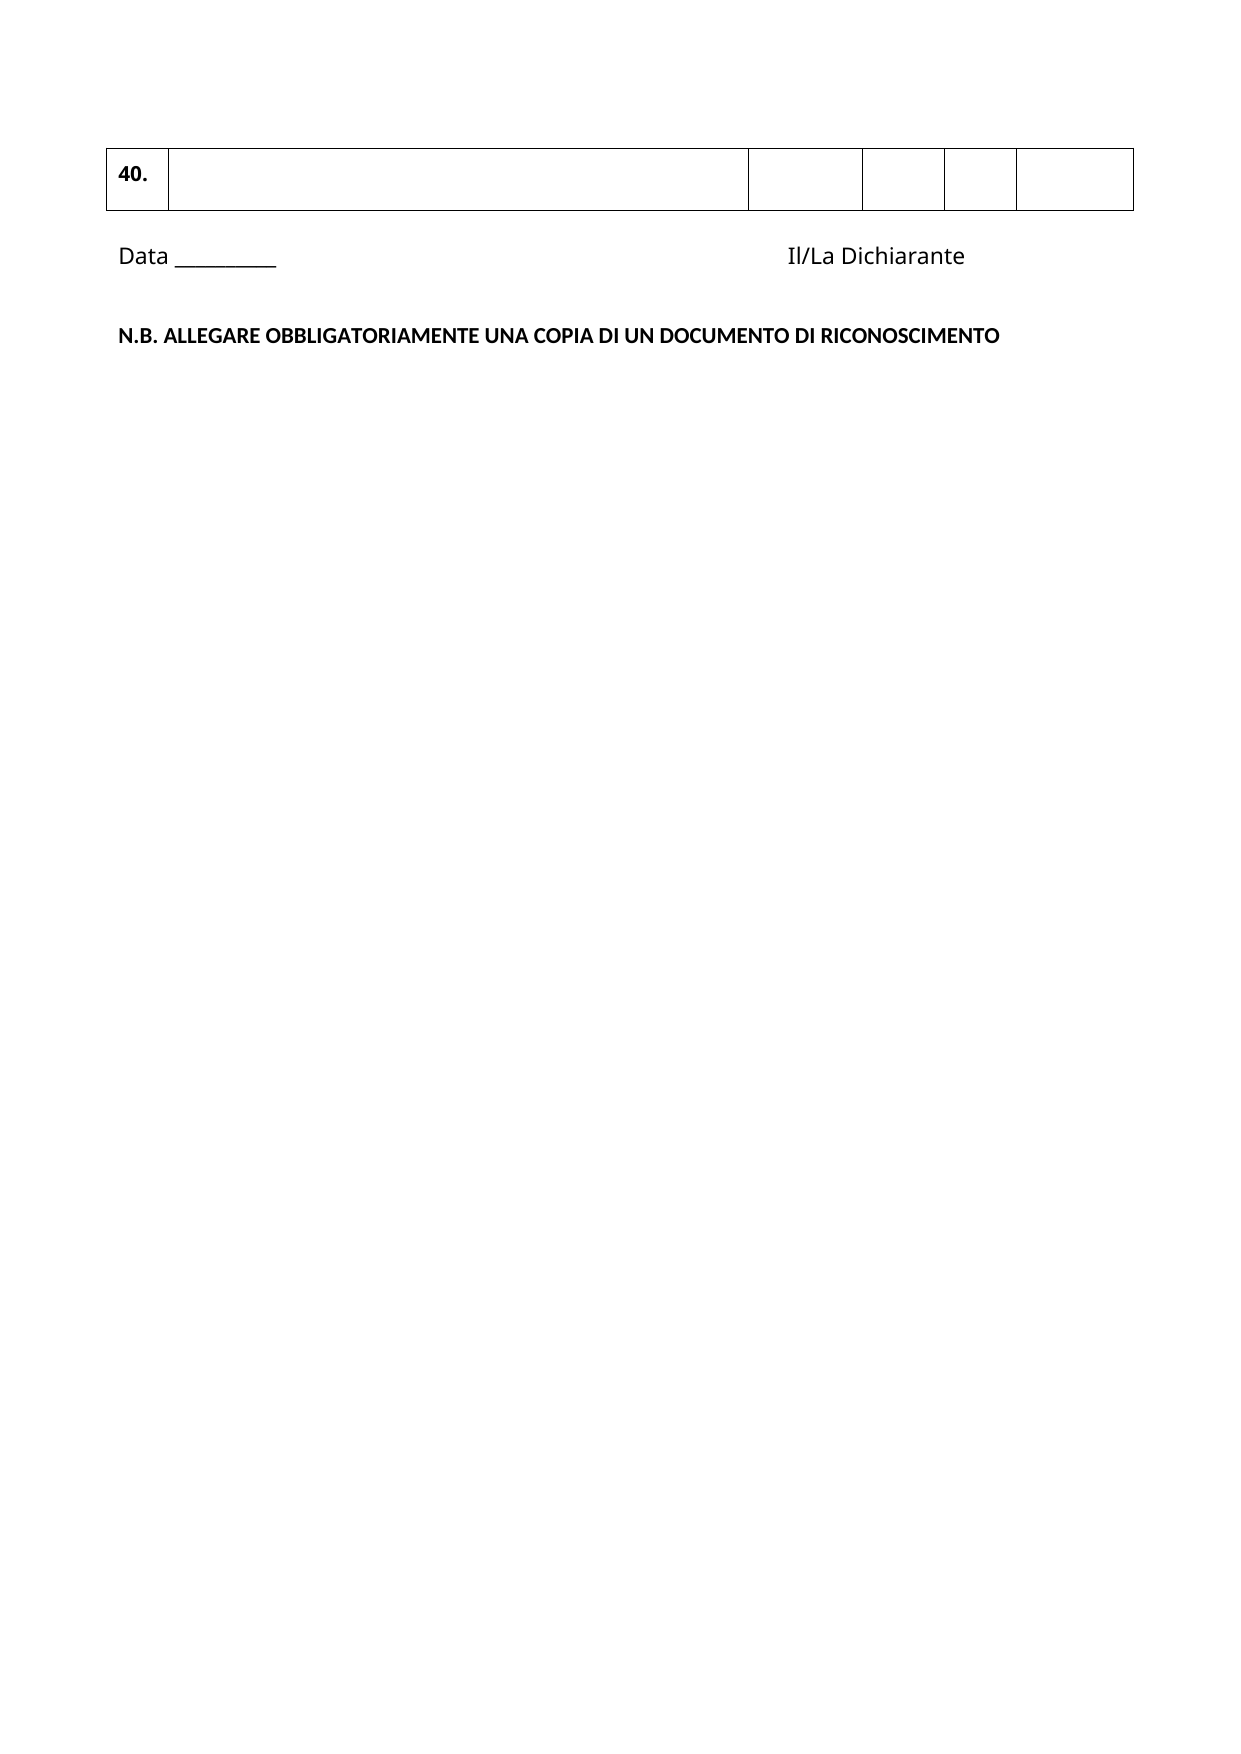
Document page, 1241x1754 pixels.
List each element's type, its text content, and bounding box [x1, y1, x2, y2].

table_cell [863, 149, 944, 210]
text Data __________ Il/ [118, 239, 1122, 271]
text N.B. ALLEGARE OBBLIGATORIAMENTE UNA COPIA DI UN DOCUMENTO DI RICONOSCIMENTO [118, 321, 1122, 381]
table_cell [945, 149, 1016, 210]
table_cell [107, 149, 168, 210]
table_cell [169, 149, 748, 210]
table_cell [1017, 149, 1133, 210]
table_cell [749, 149, 862, 210]
